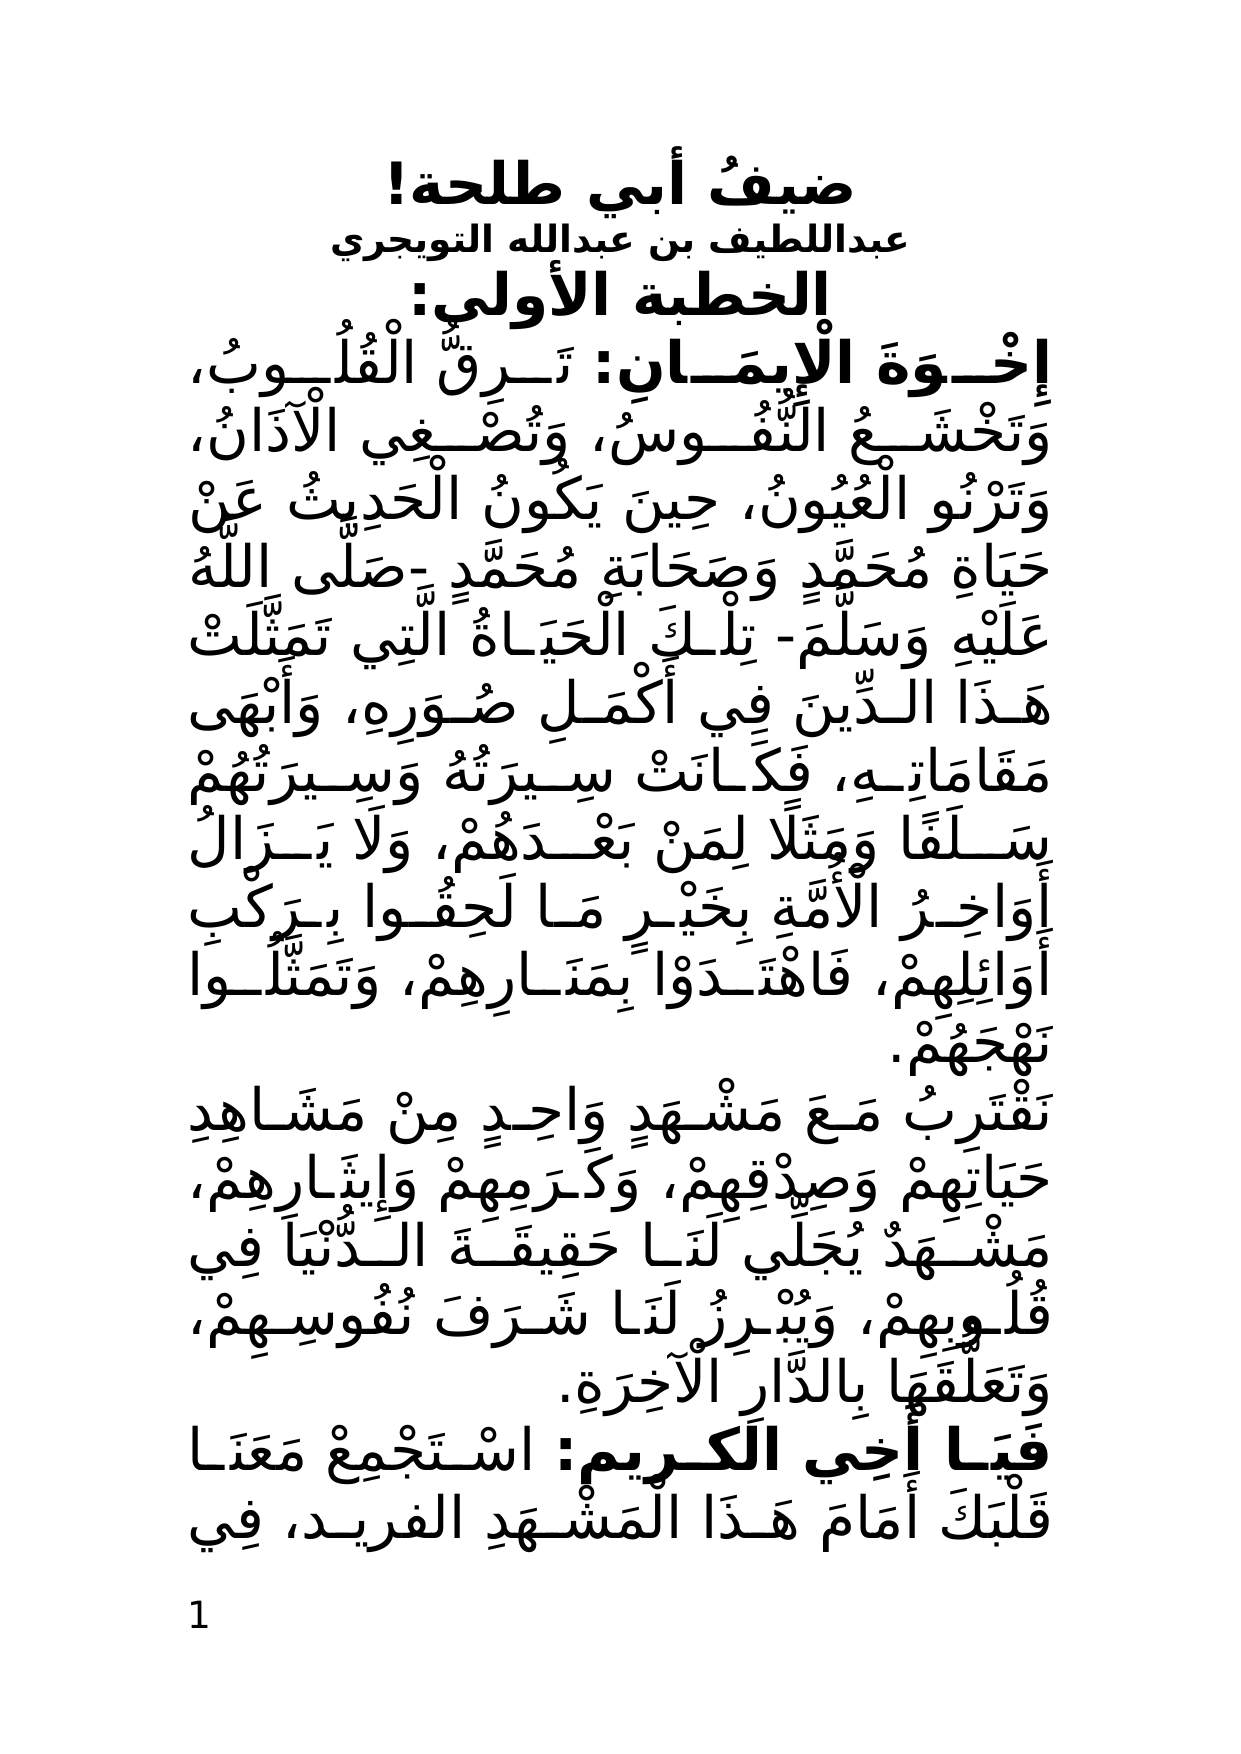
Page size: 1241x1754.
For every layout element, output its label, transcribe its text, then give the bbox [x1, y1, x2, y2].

text نَقْتَرِبُ مَعَ مَشْهَدٍ وَاحِدٍ مِنْ مَشَاهِدِ حَيَاتِهِمْ وَصِدْقِهِمْ، وَكَرَمِهِمْ وَإِيثَارِهِمْ، مَشْهَدٌ يُجَلِّي لَنَا حَقِيقَةَ الدُّنْيَا فِي قُلُوبِهِمْ، وَيُبْرِزُ لَنَا شَرَفَ نُفُوسِهِمْ، وَتَعَلُّقَهَا بِالدَّارِ الْآخِرَةِ. [187, 1077, 1053, 1416]
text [187, 1416, 1053, 1552]
text عبداللطيف بن عبدالله التويجري [187, 218, 1053, 262]
text ضيفُ أبي طلحة! [187, 150, 1053, 218]
text إِخْوَةَ الْإِيمَانِ: تَرِقُّ الْقُلُوبُ، وَتَخْشَعُ النُّفُوسُ، وَتُصْغِي الْآذَانُ، وَتَرْنُو الْعُيُونُ، حِينَ يَكُونُ الْحَدِيثُ عَنْ حَيَاةِ مُحَمَّدٍ وَصَحَابَةِ مُحَمَّدٍ -صَلَّى اللَّهُ عَلَيْهِ وَسَلَّمَ- تِلْكَ الْحَيَاةُ الَّتِي تَمَثَّلَتْ هَذَا الدِّينَ فِي أَكْمَلِ صُوَرِهِ، وَأَبْهَى مَقَامَاتِهِ، فَكَانَتْ سِيرَتُهُ وَسِيرَتُهُمْ سَلَفًا وَمَثَلًا لِمَنْ بَعْدَهُمْ، وَلَا يَزَالُ أَوَاخِرُ الْأُمَّةِ بِخَيْرٍ مَا لَحِقُوا بِرَكْبِ أَوَائِلِهِمْ، فَاهْتَدَوْا بِمَنَارِهِمْ، وَتَمَثَّلُوا نَهْجَهُمْ. [187, 329, 1053, 1077]
text الخطبة الأولى: [187, 262, 1053, 329]
